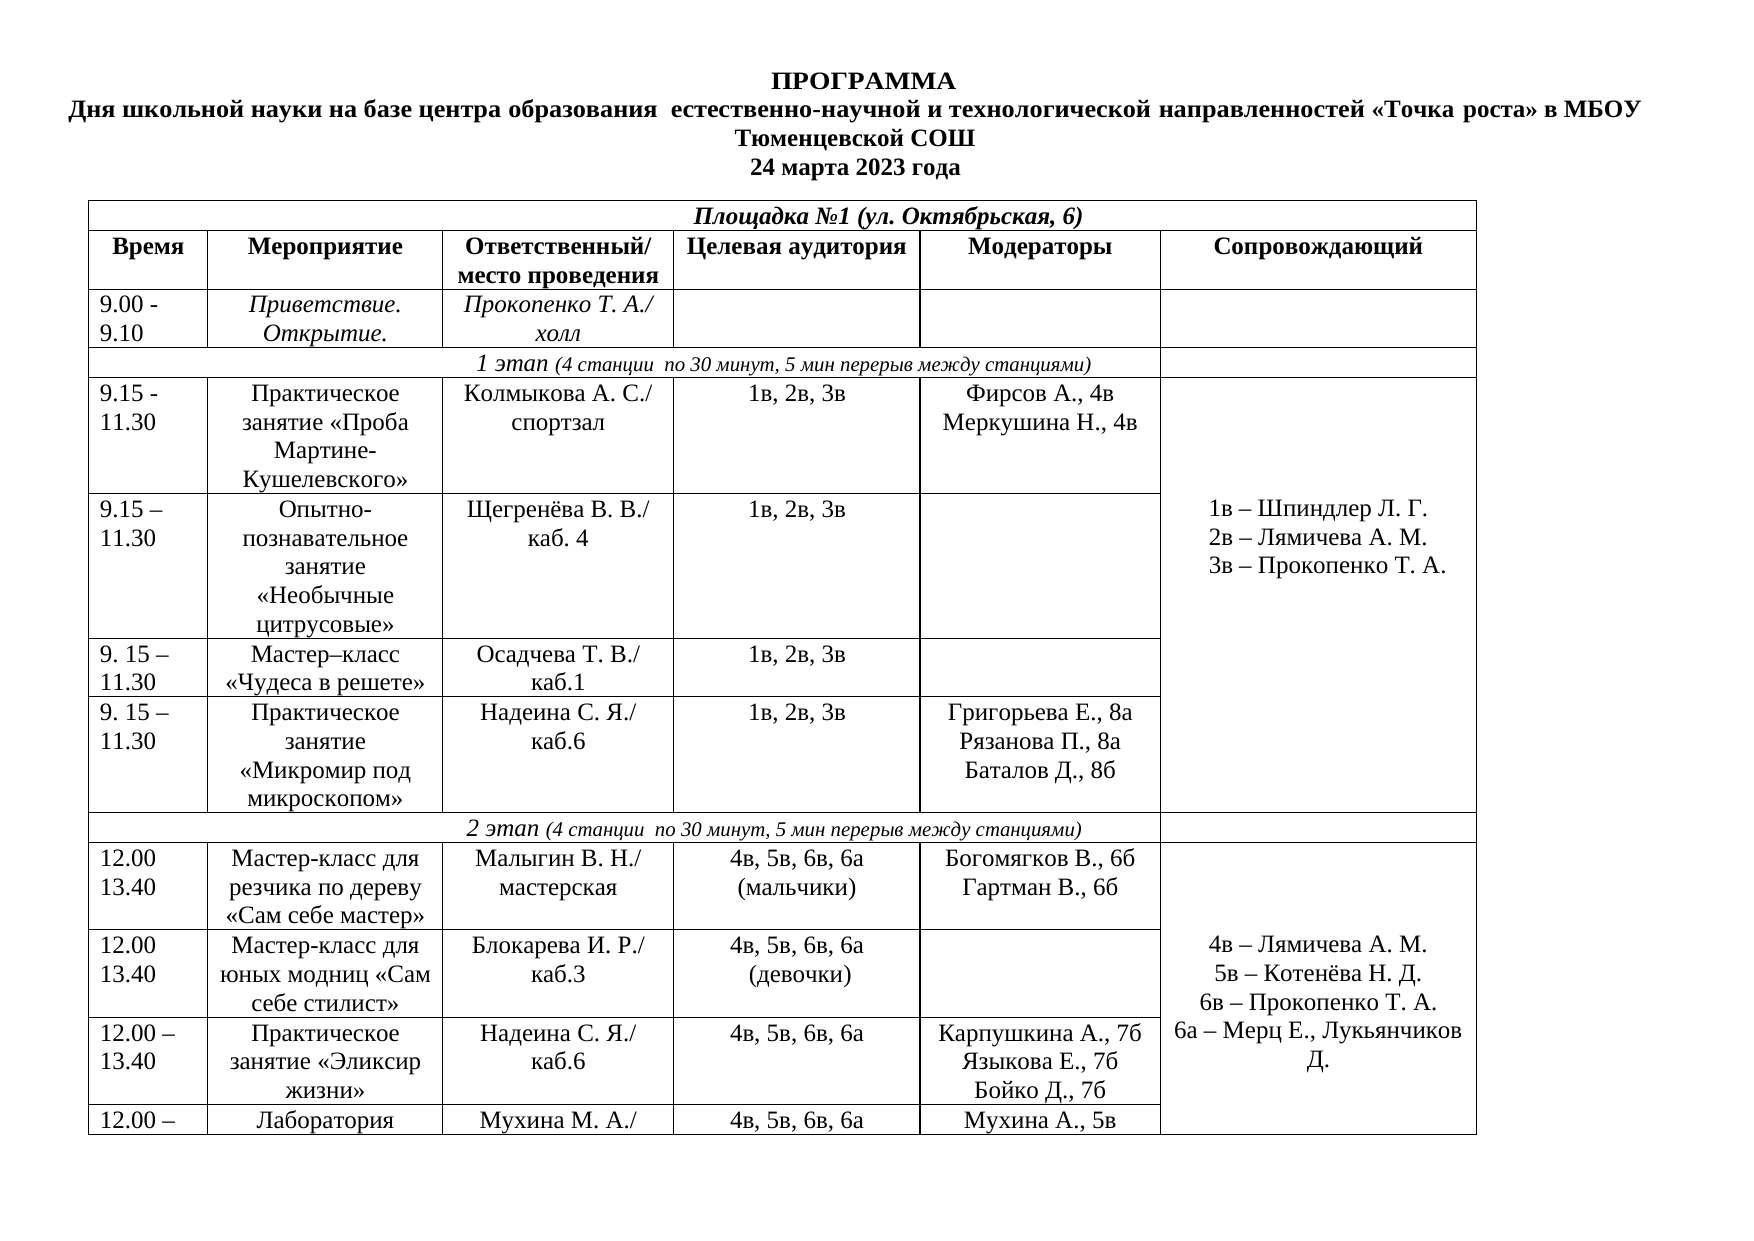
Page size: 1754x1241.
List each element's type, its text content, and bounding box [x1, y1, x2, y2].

table_cell 1в, 2в, 3в [674, 494, 919, 638]
table_cell 4в, 5в, 6в, 6а [674, 1018, 919, 1104]
table_cell [1161, 348, 1476, 377]
table_cell Надеина С. Я./ каб.6 [443, 697, 673, 812]
table_cell Фирсов А., 4в Меркушина Н., 4в [921, 378, 1160, 493]
table_cell Блокарева И. Р./ каб.3 [443, 930, 673, 1017]
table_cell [208, 1105, 442, 1134]
table_cell Прокопенко Т. А./ холл [443, 290, 673, 347]
table_cell 9. 15 – 11.30 [89, 697, 207, 812]
table_cell 1в – Шпиндлер Л. Г. 2в – Лямичева А. М. 3в – Прокопенко Т. А. [1161, 378, 1476, 812]
table_cell Целевая аудитория [674, 231, 919, 288]
table_cell Мухина М. А./ холл [443, 1105, 673, 1134]
table_cell 1 этап (4 станции по 30 минут, 5 мин перерыв между станциями) [89, 348, 1160, 377]
table_cell 9.15 -11.30 [89, 378, 207, 493]
table_cell Сопровождающий [1161, 231, 1476, 288]
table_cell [921, 1105, 1160, 1134]
table_cell Приветствие. Открытие. [208, 290, 442, 347]
table_cell Мероприятие [208, 231, 442, 288]
table_cell 1в, 2в, 3в [674, 697, 919, 812]
table_cell Модераторы [921, 231, 1160, 288]
table_cell Ответственный/ место проведения [443, 231, 673, 288]
title 24 марта 2023 года [458, 152, 1253, 181]
table_cell Мастер–класс «Чудеса в решете» [208, 639, 442, 696]
table_cell Щегренёва В. В./ каб. 4 [443, 494, 673, 638]
table_cell Практическое занятие «Эликсир жизни» [208, 1018, 442, 1104]
table_cell Богомягков В., 6б Гартман В., 6б [921, 843, 1160, 929]
table_cell Надеина С. Я./ каб.6 [443, 1018, 673, 1104]
table_cell 12.00 – 13. 40 [89, 1105, 207, 1134]
table_cell Карпушкина А., 7б Языкова Е., 7б Бойко Д., 7б [921, 1018, 1160, 1104]
table_header Площадка №1 (ул. Октябрьская, 6) [89, 201, 1476, 230]
table_cell 12.00 13.40 [89, 843, 207, 929]
table_cell [674, 290, 919, 347]
text Дня школьной науки на базе центра образования естественно-научной и технологической направленностей «Точка роста» в МБОУ Тюменцевской СОШ [44, 94, 1666, 152]
table_cell 9. 15 –11.30 [89, 639, 207, 696]
table_cell [1161, 813, 1476, 842]
table_cell 12.00 13.40 [89, 930, 207, 1017]
table_cell Практическое занятие «Проба Мартине-Кушелевского» [208, 378, 442, 493]
table_cell Мастер-класс для юных модниц «Сам себе стилист» [208, 930, 442, 1017]
table_cell 9.00 -9.10 [89, 290, 207, 347]
table_cell [1161, 290, 1476, 347]
table_cell 1в, 2в, 3в [674, 639, 919, 696]
table_cell 4в, 5в, 6в, 6а (мальчики) [674, 843, 919, 929]
table_cell 12.00 – 13.40 [89, 1018, 207, 1104]
text ПРОГРАММА [29, 66, 1698, 94]
table_cell 4в, 5в, 6в, 6а [674, 1105, 919, 1134]
table_cell Практическое занятие «Микромир под микроскопом» [208, 697, 442, 812]
table_cell Время [89, 231, 207, 288]
table_cell 1в, 2в, 3в [674, 378, 919, 493]
table_cell 9.15 – 11.30 [89, 494, 207, 638]
table_cell [921, 639, 1160, 696]
table_cell Мастер-класс для резчика по дереву «Сам себе мастер» [208, 843, 442, 929]
table_cell [921, 494, 1160, 638]
table_cell Опытно-познавательное занятие «Необычные цитрусовые» [208, 494, 442, 638]
table_cell 2 этап (4 станции по 30 минут, 5 мин перерыв между станциями) [89, 813, 1160, 842]
table_cell 4в, 5в, 6в, 6а (девочки) [674, 930, 919, 1017]
table_cell 4в – Лямичева А. М. 5в – Котенёва Н. Д. 6в – Прокопенко Т. А. 6а – Мерц Е., Лукьянчиков Д. [1161, 843, 1476, 1134]
table_cell [921, 290, 1160, 347]
table_cell Осадчева Т. В./ каб.1 [443, 639, 673, 696]
table_cell Григорьева Е., 8а Рязанова П., 8а Баталов Д., 8б [921, 697, 1160, 812]
table_cell Малыгин В. Н./ мастерская [443, 843, 673, 929]
table_cell Колмыкова А. С./ спортзал [443, 378, 673, 493]
table_cell [921, 930, 1160, 1017]
